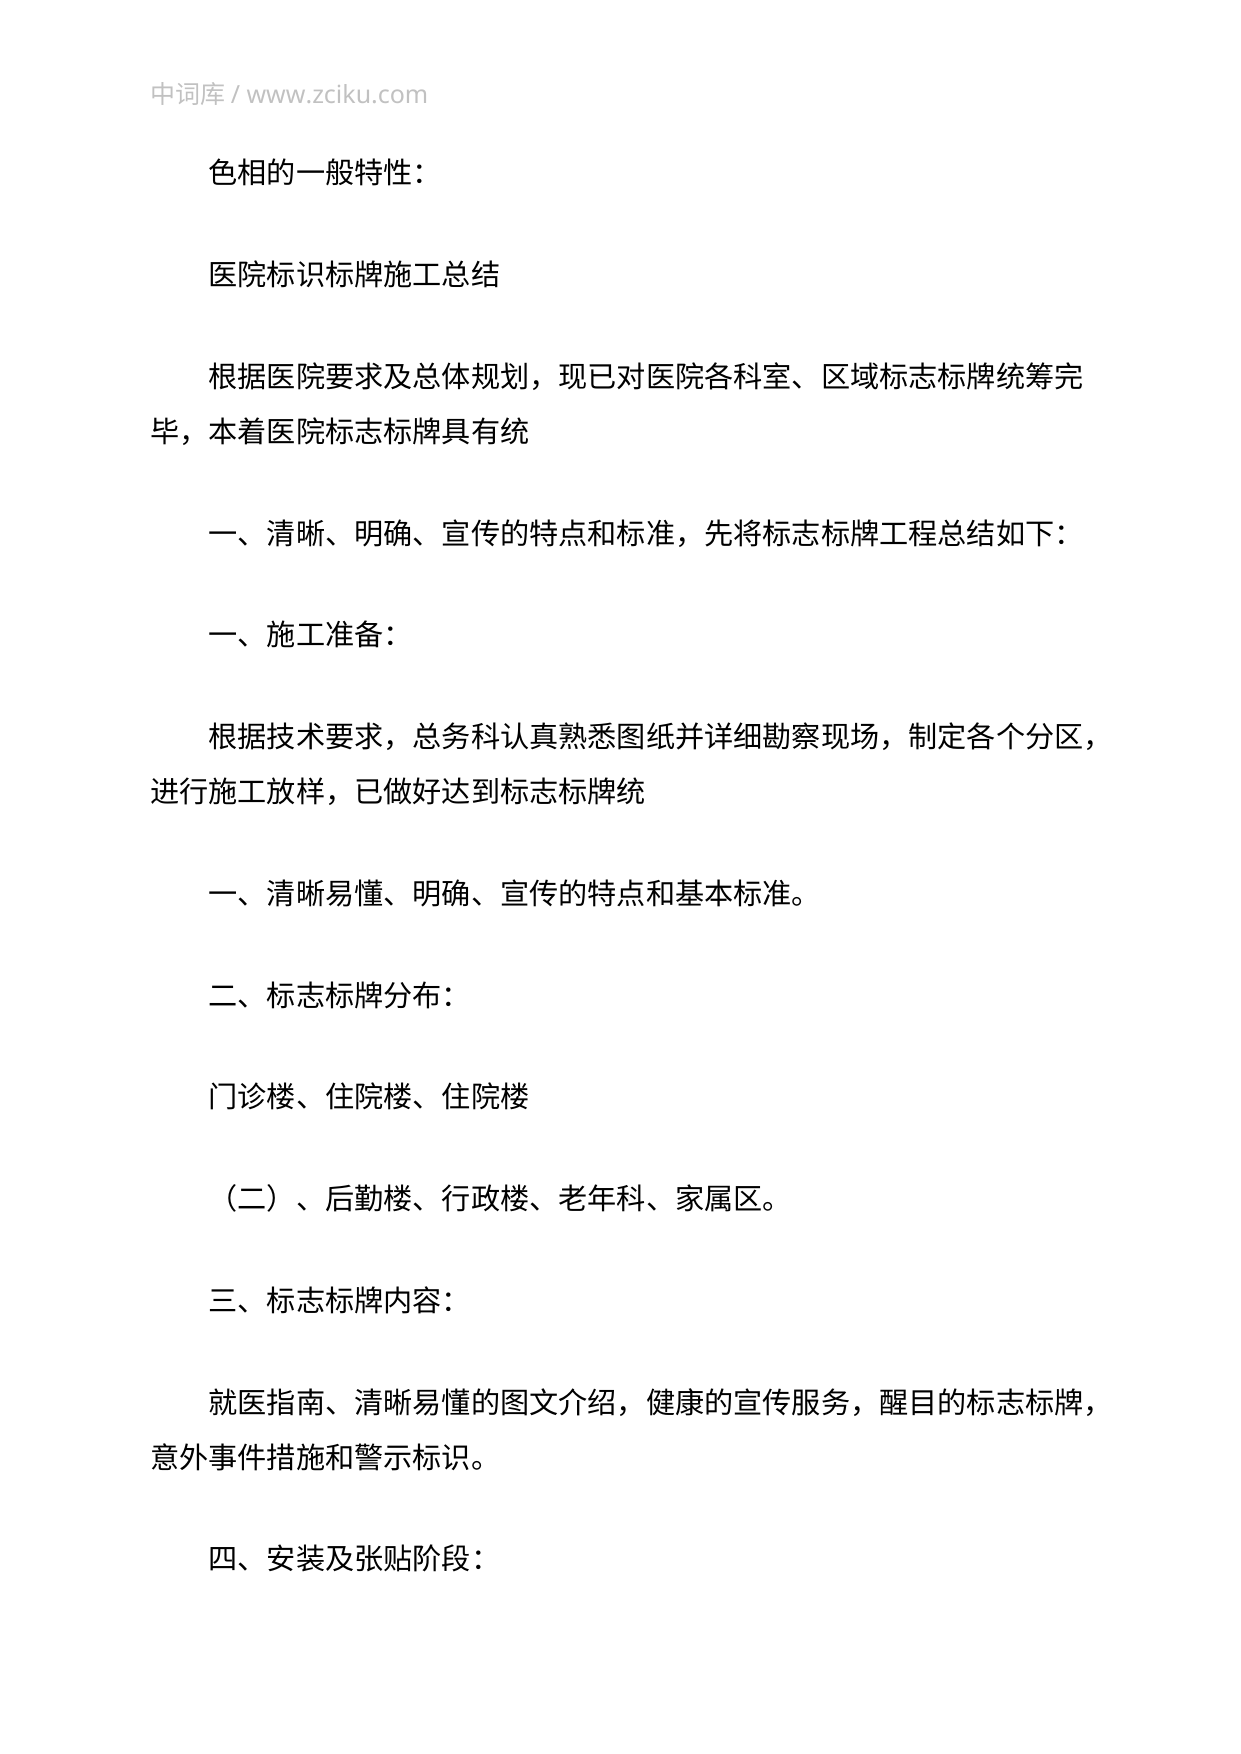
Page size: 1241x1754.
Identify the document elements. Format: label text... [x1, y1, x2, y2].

text 二、标志标牌分布： [150, 972, 1090, 1014]
text 四、安装及张贴阶段： [150, 1536, 1090, 1578]
text 色相的一般特性： [150, 150, 1090, 192]
text 一、施工准备： [150, 612, 1090, 654]
text （二）、后勤楼、行政楼、老年科、家属区。 [150, 1176, 1090, 1218]
text 一、清晰、明确、宣传的特点和标准，先将标志标牌工程总结如下： [150, 510, 1090, 552]
text 三、标志标牌内容： [150, 1277, 1090, 1320]
text 医院标识标牌施工总结 [150, 252, 1090, 294]
text 一、清晰易懂、明确、宣传的特点和基本标准。 [150, 870, 1090, 913]
text 门诊楼、住院楼、住院楼 [150, 1074, 1090, 1116]
text 根据医院要求及总体规划，现已对医院各科室、区域标志标牌统筹完毕，本着医院标志标牌具有统 [150, 353, 1090, 451]
text 就医指南、清晰易懂的图文介绍，健康的宣传服务，醒目的标志标牌，意外事件措施和警示标识。 [150, 1379, 1090, 1476]
text 根据技术要求，总务科认真熟悉图纸并详细勘察现场，制定各个分区，进行施工放样，已做好达到标志标牌统 [150, 714, 1090, 811]
